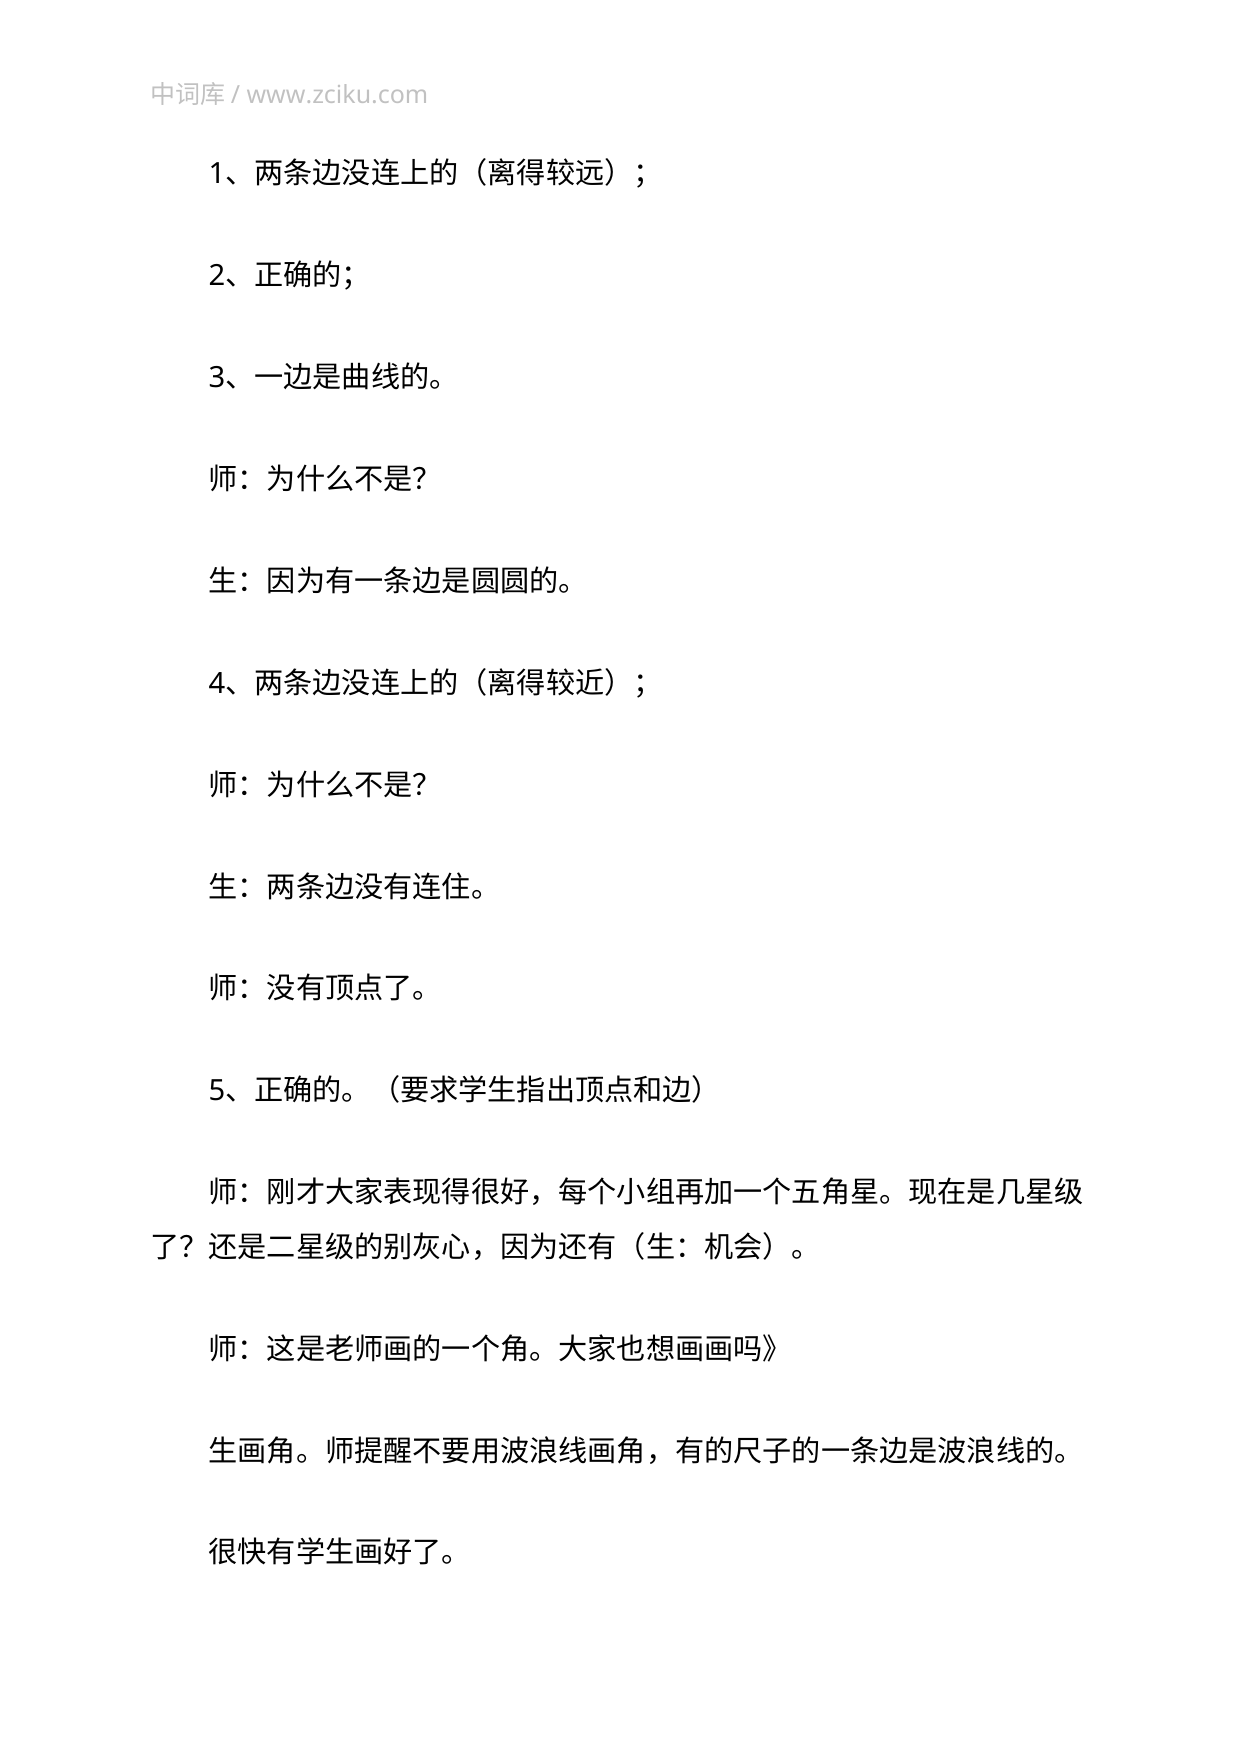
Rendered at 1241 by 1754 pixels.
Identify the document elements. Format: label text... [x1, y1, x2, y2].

text 生：因为有一条边是圆圆的。 [150, 558, 1090, 600]
text 师：没有顶点了。 [150, 965, 1090, 1007]
text 师：为什么不是？ [150, 761, 1090, 804]
text 师：为什么不是？ [150, 456, 1090, 498]
text 生画角。师提醒不要用波浪线画角，有的尺子的一条边是波浪线的。 [150, 1427, 1090, 1469]
text 师：刚才大家表现得很好，每个小组再加一个五角星。现在是几星级了？还是二星级的别灰心，因为还有（生：机会）。 [150, 1169, 1090, 1266]
text 1、两条边没连上的（离得较远）； [150, 150, 1090, 192]
text 3、一边是曲线的。 [150, 354, 1090, 396]
text 师：这是老师画的一个角。大家也想画画吗》 [150, 1325, 1090, 1368]
text 2、正确的； [150, 252, 1090, 294]
text 生：两条边没有连住。 [150, 863, 1090, 906]
text 5、正确的。（要求学生指出顶点和边） [150, 1067, 1090, 1109]
text 很快有学生画好了。 [150, 1529, 1090, 1571]
text 4、两条边没连上的（离得较近）； [150, 659, 1090, 702]
